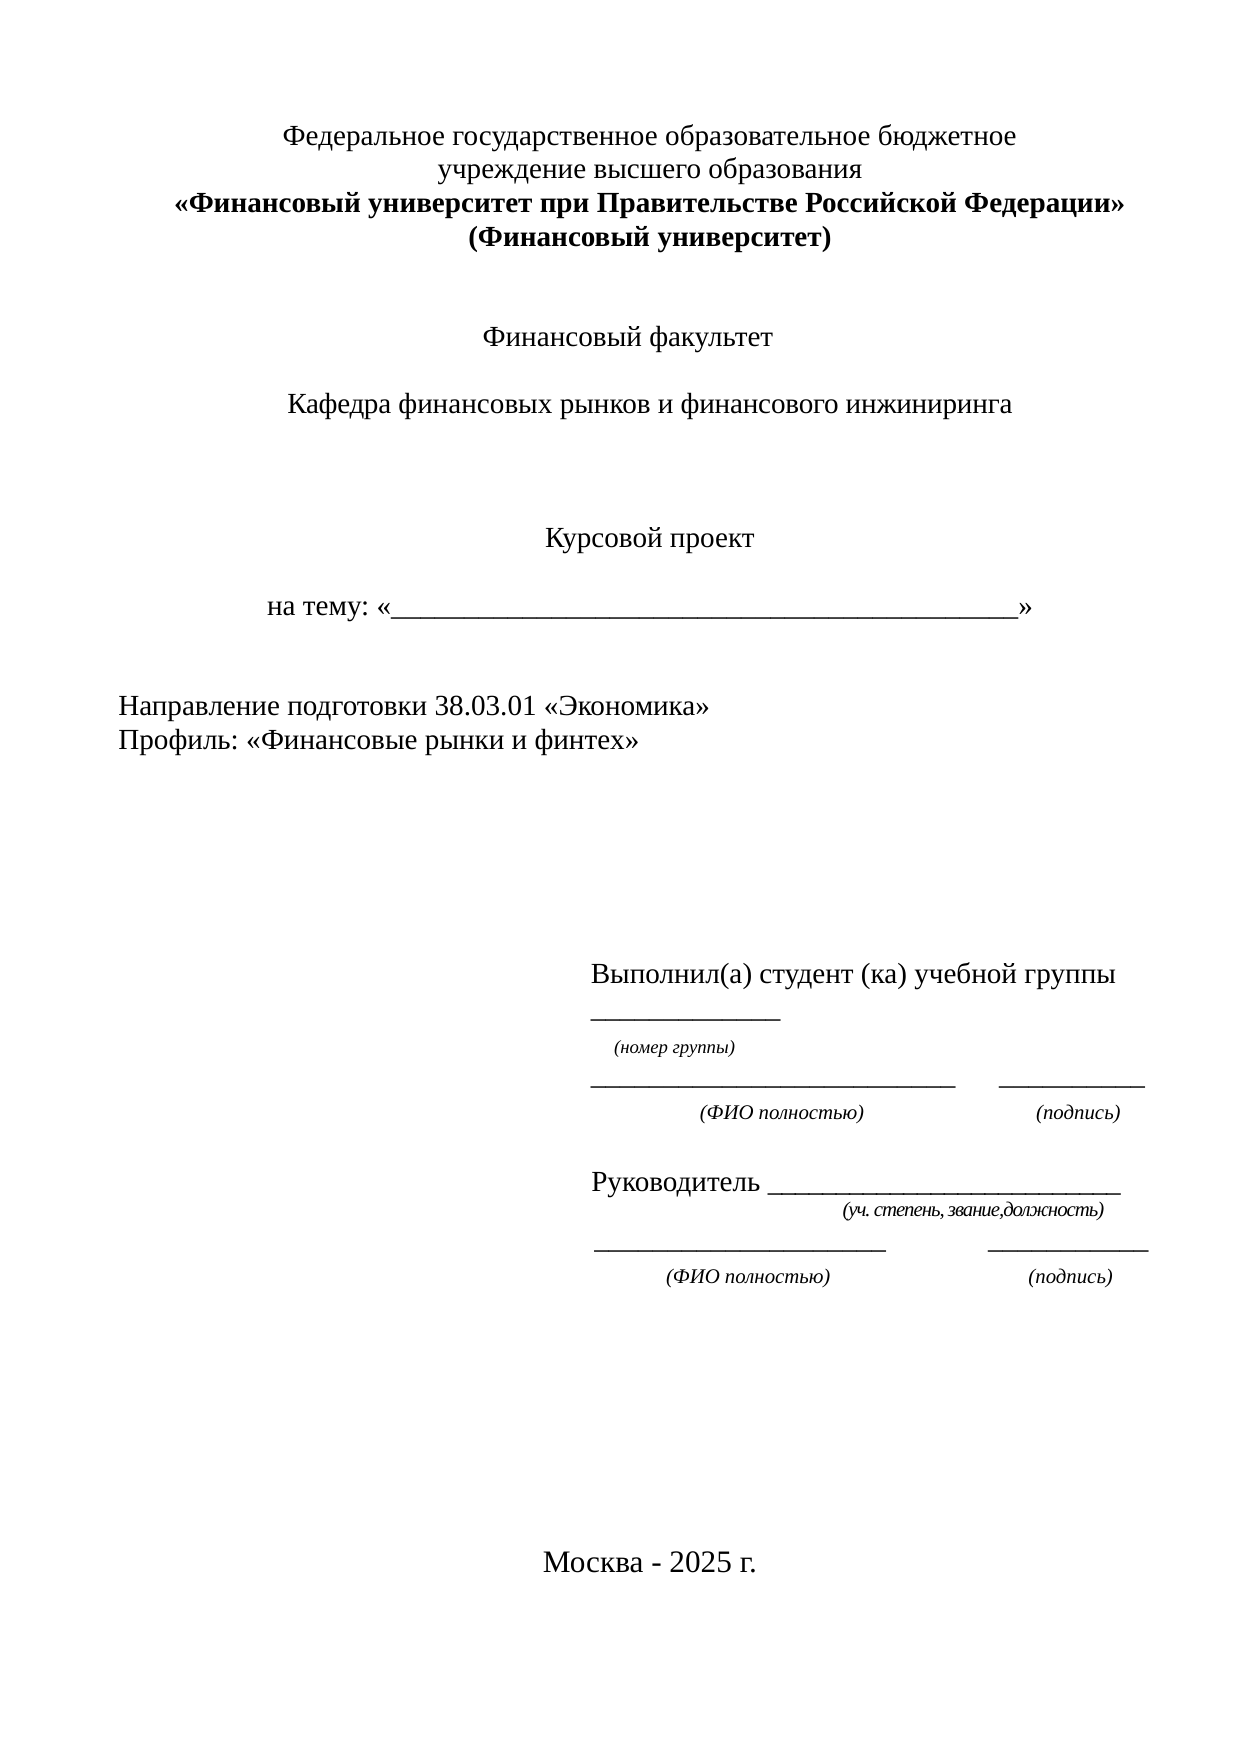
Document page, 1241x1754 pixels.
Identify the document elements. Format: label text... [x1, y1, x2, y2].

text Кафедра финансовых рынков и финансового инжиниринга [118, 386, 1181, 420]
text на тему: «___________________________________________» [118, 588, 1181, 621]
text Направление подготовки 38.03.01 «Экономика» [118, 688, 1181, 722]
text Федеральное государственное образовательное бюджетное [118, 118, 1181, 152]
text (ФИО полностью) (подпись) [532, 1091, 1181, 1124]
text _________________________ __________ [591, 1057, 1181, 1091]
text Курсовой проект [118, 521, 1181, 554]
text «Финансовый университет при Правительстве Российской Федерации» (Финансовый университет) [118, 185, 1181, 252]
text (уч. степень, звание,должность) [532, 1197, 1181, 1221]
text учреждение высшего образования [118, 152, 1181, 185]
text Профиль: «Финансовые рынки и финтех» [118, 722, 1181, 755]
text Москва - 2025 г. [118, 1544, 1181, 1580]
text Руководитель __________________________ [532, 1164, 1181, 1197]
text (номер группы) [591, 1024, 1181, 1057]
text Финансовый факультет [213, 319, 963, 353]
text (ФИО полностью) (подпись) [532, 1255, 1181, 1288]
text Выполнил(а) студент (ка) учебной группы [591, 957, 1181, 990]
text _____________ [591, 990, 1181, 1024]
text ____________________ ___________ [561, 1221, 1181, 1255]
